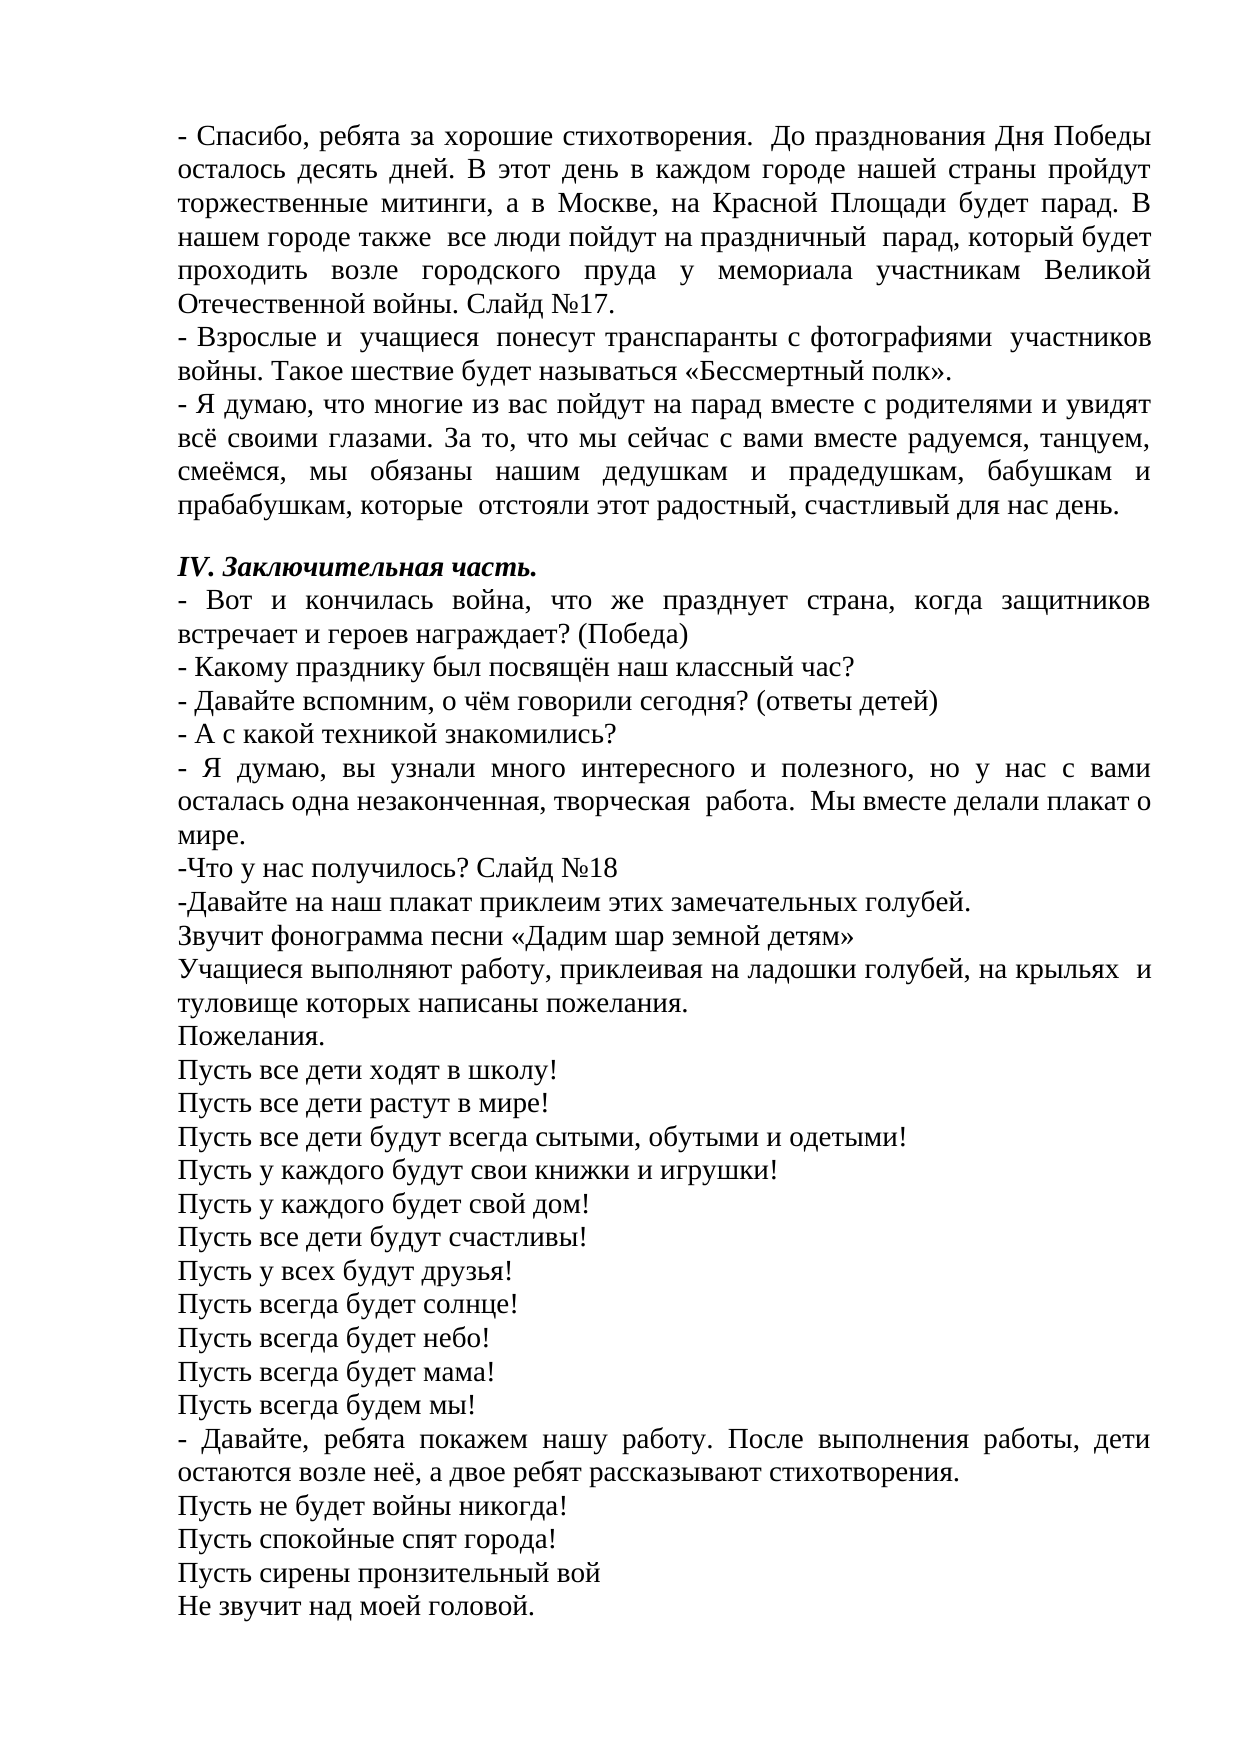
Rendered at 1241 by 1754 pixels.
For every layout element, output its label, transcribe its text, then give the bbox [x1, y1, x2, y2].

text - Давайте вспомним, о чём говорили сегодня? (ответы детей) [177, 683, 1152, 716]
text Пусть всегда будет солнце! [177, 1287, 1152, 1320]
text -Что у нас получилось? Слайд №18 [177, 851, 1152, 884]
text Пусть всегда будем мы! [177, 1387, 1152, 1421]
text Не звучит над моей головой. [177, 1588, 1152, 1622]
text Звучит фонограмма песни «Дадим шар земной детям» [177, 918, 1152, 951]
text - Вот и кончилась война, что же празднует страна, когда защитников встречает и героев награждает? (Победа) [177, 582, 1152, 649]
text Пусть у каждого будут свои книжки и игрушки! [177, 1152, 1152, 1186]
text - Спасибо, ребята за хорошие стихотворения. До празднования Дня Победы осталось десять дней. В этот день в каждом городе нашей страны пройдут торжественные митинги, а в Москве, на Красной Площади будет парад. В нашем городе также все люди пойдут на праздничный парад, который будет проходить возле городского пруда у мемориала участникам Великой Отечественной войны. Слайд №17. [177, 118, 1152, 319]
text Пожелания. [177, 1018, 1152, 1052]
text IV. Заключительная часть. [177, 549, 1152, 582]
text - А с какой техникой знакомились? [177, 716, 1152, 750]
text Пусть всегда будет мама! [177, 1354, 1152, 1387]
text - Давайте, ребята покажем нашу работу. После выполнения работы, дети остаются возле неё, а двое ребят рассказывают стихотворения. [177, 1421, 1152, 1488]
text - Взрослые и учащиеся понесут транспаранты с фотографиями участников войны. Такое шествие будет называться «Бессмертный полк». [177, 319, 1152, 386]
text Пусть у всех будут друзья! [177, 1253, 1152, 1287]
text - Какому празднику был посвящён наш классный час? [177, 649, 1152, 683]
text Пусть все дети ходят в школу! [177, 1052, 1152, 1085]
text - Я думаю, что многие из вас пойдут на парад вместе с родителями и увидят всё своими глазами. За то, что мы сейчас с вами вместе радуемся, танцуем, смеёмся, мы обязаны нашим дедушкам и прадедушкам, бабушкам и прабабушкам, которые отстояли этот радостный, счастливый для нас день. [177, 386, 1152, 521]
text Пусть все дети будут всегда сытыми, обутыми и одетыми! [177, 1119, 1152, 1152]
text Пусть у каждого будет свой дом! [177, 1186, 1152, 1219]
text Пусть всегда будет небо! [177, 1320, 1152, 1354]
text Пусть все дети растут в мире! [177, 1085, 1152, 1119]
text -Давайте на наш плакат приклеим этих замечательных голубей. [177, 884, 1152, 918]
text Пусть все дети будут счастливы! [177, 1219, 1152, 1253]
text Учащиеся выполняют работу, приклеивая на ладошки голубей, на крыльях и туловище которых написаны пожелания. [177, 951, 1152, 1018]
text Пусть спокойные спят города! [177, 1521, 1152, 1555]
text Пусть сирены пронзительный вой [177, 1555, 1152, 1588]
text - Я думаю, вы узнали много интересного и полезного, но у нас с вами осталась одна незаконченная, творческая работа. Мы вместе делали плакат о мире. [177, 750, 1152, 851]
text Пусть не будет войны никогда! [177, 1488, 1152, 1521]
